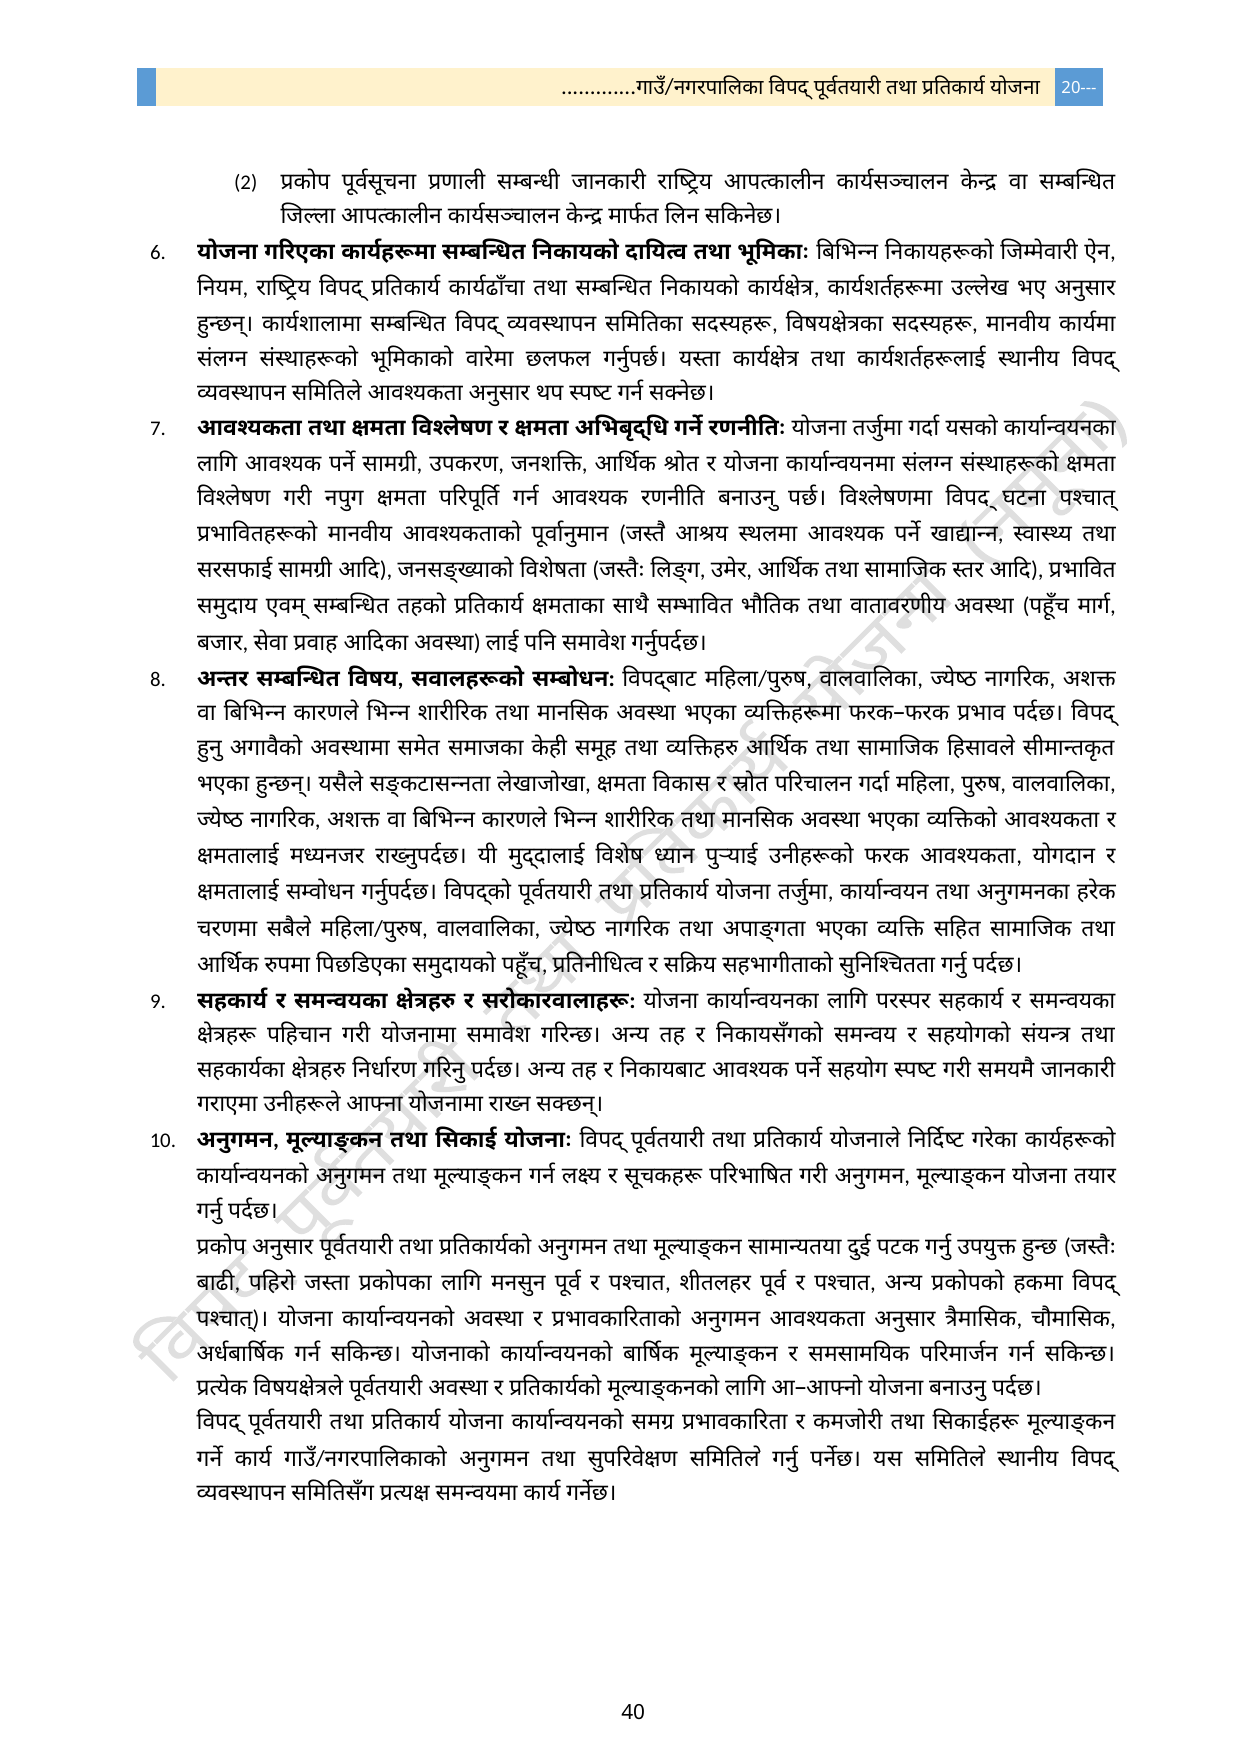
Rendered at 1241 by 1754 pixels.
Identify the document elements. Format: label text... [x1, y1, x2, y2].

list अन्तर सम्बन्धित विषय, सवालहरूको सम्बोधन: विपद्‌बाट महिला/पुरुष, वालवालिका, ज्येष्ठ नागरिक, अशक्त वा बिभिन्न कारणले भिन्न शारीरिक तथा मानसिक अवस्था भएका व्यक्तिहरूमा फरक–फरक प्रभाव पर्दछ। विपद् हुनु अगावैको अवस्थामा समेत समाजका केही समूह तथा व्यक्तिहरु आर्थिक तथा सामाजिक हिसावले सीमान्तकृत भएका हुन्छन्। यसैले सङ्‍कटासन्नता लेखाजोखा, क्षमता विकास र स्रोत परिचालन गर्दा महिला, पुरुष, वालवालिका, ज्येष्ठ नागरिक, अशक्त वा बिभिन्न कारणले भिन्न शारीरिक तथा मानसिक अवस्था भएका व्यक्तिको आवश्यकता र क्षमतालाई मध्यनजर राख्नुपर्दछ। यी मुद्दालाई विशेष ध्यान पुर्‍याई उनीहरूको फरक आवश्यकता, योगदान र क्षमतालाई सम्वोधन गर्नुपर्दछ। विपद्को पूर्वतयारी तथा प्रतिकार्य योजना तर्जुमा, कार्यान्वयन तथा अनुगमनका हरेक चरणमा सबैले महिला/पुरुष, वालवालिका, ज्येष्ठ नागरिक तथा अपाङ्गता भएका व्यक्ति सहित सामाजिक तथा आर्थिक रुपमा पिछडिएका समुदायको पहूँच, प्रतिनीधित्व र सक्रिय सहभागीताको सुनिश्चितता गर्नु पर्दछ। [150, 664, 1116, 981]
list प्रकोप अनुसार पूर्वतयारी तथा प्रतिकार्यको अनुगमन तथा मूल्याङ्‍कन सामान्यतया दुई पटक गर्नु उपयुक्त हुन्छ (जस्तैः बाढी, पहिरो जस्ता प्रकोपका लागि मनसुन पूर्व र पश्चात, शीतलहर पूर्व र पश्चात, अन्य प्रकोपको हकमा विपद् पश्चात्)। योजना कार्यान्वयनको अवस्था र प्रभावकारिताको अनुगमन आवश्यकता अनुसार त्रैमासिक, चौमासिक, अर्धबार्षिक गर्न सकिन्छ। योजनाको कार्यान्वयनको बार्षिक मूल्याङ्‍कन र समसामयिक परिमार्जन गर्न सकिन्छ। प्रत्येक विषयक्षेत्रले पूर्वतयारी अवस्था र प्रतिकार्यको मूल्याङ्‍कनको लागि आ–आफ्नो योजना बनाउनु पर्दछ। [196, 1232, 1116, 1405]
list अनुगमन, मूल्याङ्‍कन तथा सिकाई योजनाः विपद् पूर्वतयारी तथा प्रतिकार्य योजनाले निर्दिष्ट गरेका कार्यहरूको कार्यान्वयनको अनुगमन तथा मूल्याङ्‍कन गर्न लक्ष्य र सूचकहरू परिभाषित गरी अनुगमन, मूल्याङ्‍कन योजना तयार गर्नु पर्दछ। [149, 1125, 1116, 1228]
list प्रकोप पूर्वसूचना प्रणाली सम्बन्धी जानकारी राष्ट्रिय आपत्‍कालीन कार्यसञ्चालन केन्द्र वा सम्बन्धित जिल्ला आपत्‍कालीन कार्यसञ्चालन केन्द्र मार्फत लिन सकिनेछ। [234, 150, 1116, 233]
list आवश्यकता तथा क्षमता विश्लेषण र क्षमता अभिबृद्धि गर्ने रणनीतिः योजना तर्जुमा गर्दा यसको कार्यान्वयनका लागि आवश्यक पर्ने सामग्री, उपकरण, जनशक्ति, आर्थिक श्रोत र योजना कार्यान्वयनमा संलग्न संस्थाहरूको क्षमता विश्लेषण गरी नपुग क्षमता परिपूर्ति गर्न आवश्यक रणनीति बनाउनु पर्छ। विश्लेषणमा विपद् घटना पश्चात् प्रभावितहरूको मानवीय आवश्यकताको पूर्वानुमान (जस्तै आश्रय स्थलमा आवश्यक पर्ने खाद्यान्न, स्वास्थ्य तथा सरसफाई सामग्री आदि), जनसङ्ख्याको विशेषता (जस्तैः लिङ्ग, उमेर, आर्थिक तथा सामाजिक स्तर आदि), प्रभावित समुदाय एवम् सम्बन्धित तहको प्रतिकार्य क्षमताका साथै सम्भावित भौतिक तथा वातावरणीय अवस्था (पहूँच मार्ग, बजार, सेवा प्रवाह आदिका अवस्था) लाई पनि समावेश गर्नुपर्दछ। [150, 414, 1116, 659]
list योजना गरिएका कार्यहरूमा सम्बन्धित निकायको दायित्व तथा भूमिकाः बिभिन्न निकायहरूको जिम्मेवारी ऐन, नियम, राष्ट्रिय विपद् प्रतिकार्य कार्यढाँचा तथा सम्बन्धित निकायको कार्यक्षेत्र, कार्यशर्तहरूमा उल्लेख भए अनुसार हुन्छन्। कार्यशालामा सम्बन्धित विपद् व्यवस्थापन समितिका सदस्यहरू, विषयक्षेत्रका सदस्यहरू, मानवीय कार्यमा संलग्न संस्थाहरूको भूमिकाको वारेमा छलफल गर्नुपर्छ। यस्ता कार्यक्षेत्र तथा कार्यशर्तहरूलाई स्थानीय विपद् व्यवस्थापन समितिले आवश्यकता अनुसार थप स्पष्ट गर्न सक्नेछ। [150, 237, 1116, 410]
list सहकार्य र समन्वयका क्षेत्रहरु र सरोकारवालाहरू: योजना कार्यान्वयनका लागि परस्पर सहकार्य र समन्वयका क्षेत्रहरू पहिचान गरी योजनामा समावेश गरिन्छ। अन्य तह र निकायसँगको समन्वय र सहयोगको संयन्त्र तथा सहकार्यका क्षेत्रहरु निर्धारण गरिनु पर्दछ। अन्य तह र निकायबाट आवश्यक पर्ने सहयोग स्पष्ट गरी समयमै जानकारी गराएमा उनीहरूले आफ्ना योजनामा राख्न सक्छन्। [150, 986, 1116, 1121]
list विपद् पूर्वतयारी तथा प्रतिकार्य योजना कार्यान्वयनको समग्र प्रभावकारिता र कमजोरी तथा सिकाईहरू मूल्याङ्‍कन गर्ने कार्य गाउँ/नगरपालिकाको अनुगमन तथा सुपरिवेक्षण समितिले गर्नु पर्नेछ। यस समितिले स्थानीय विपद् व्यवस्थापन समितिसँग प्रत्यक्ष समन्वयमा कार्य गर्नेछ। [196, 1409, 1116, 1510]
